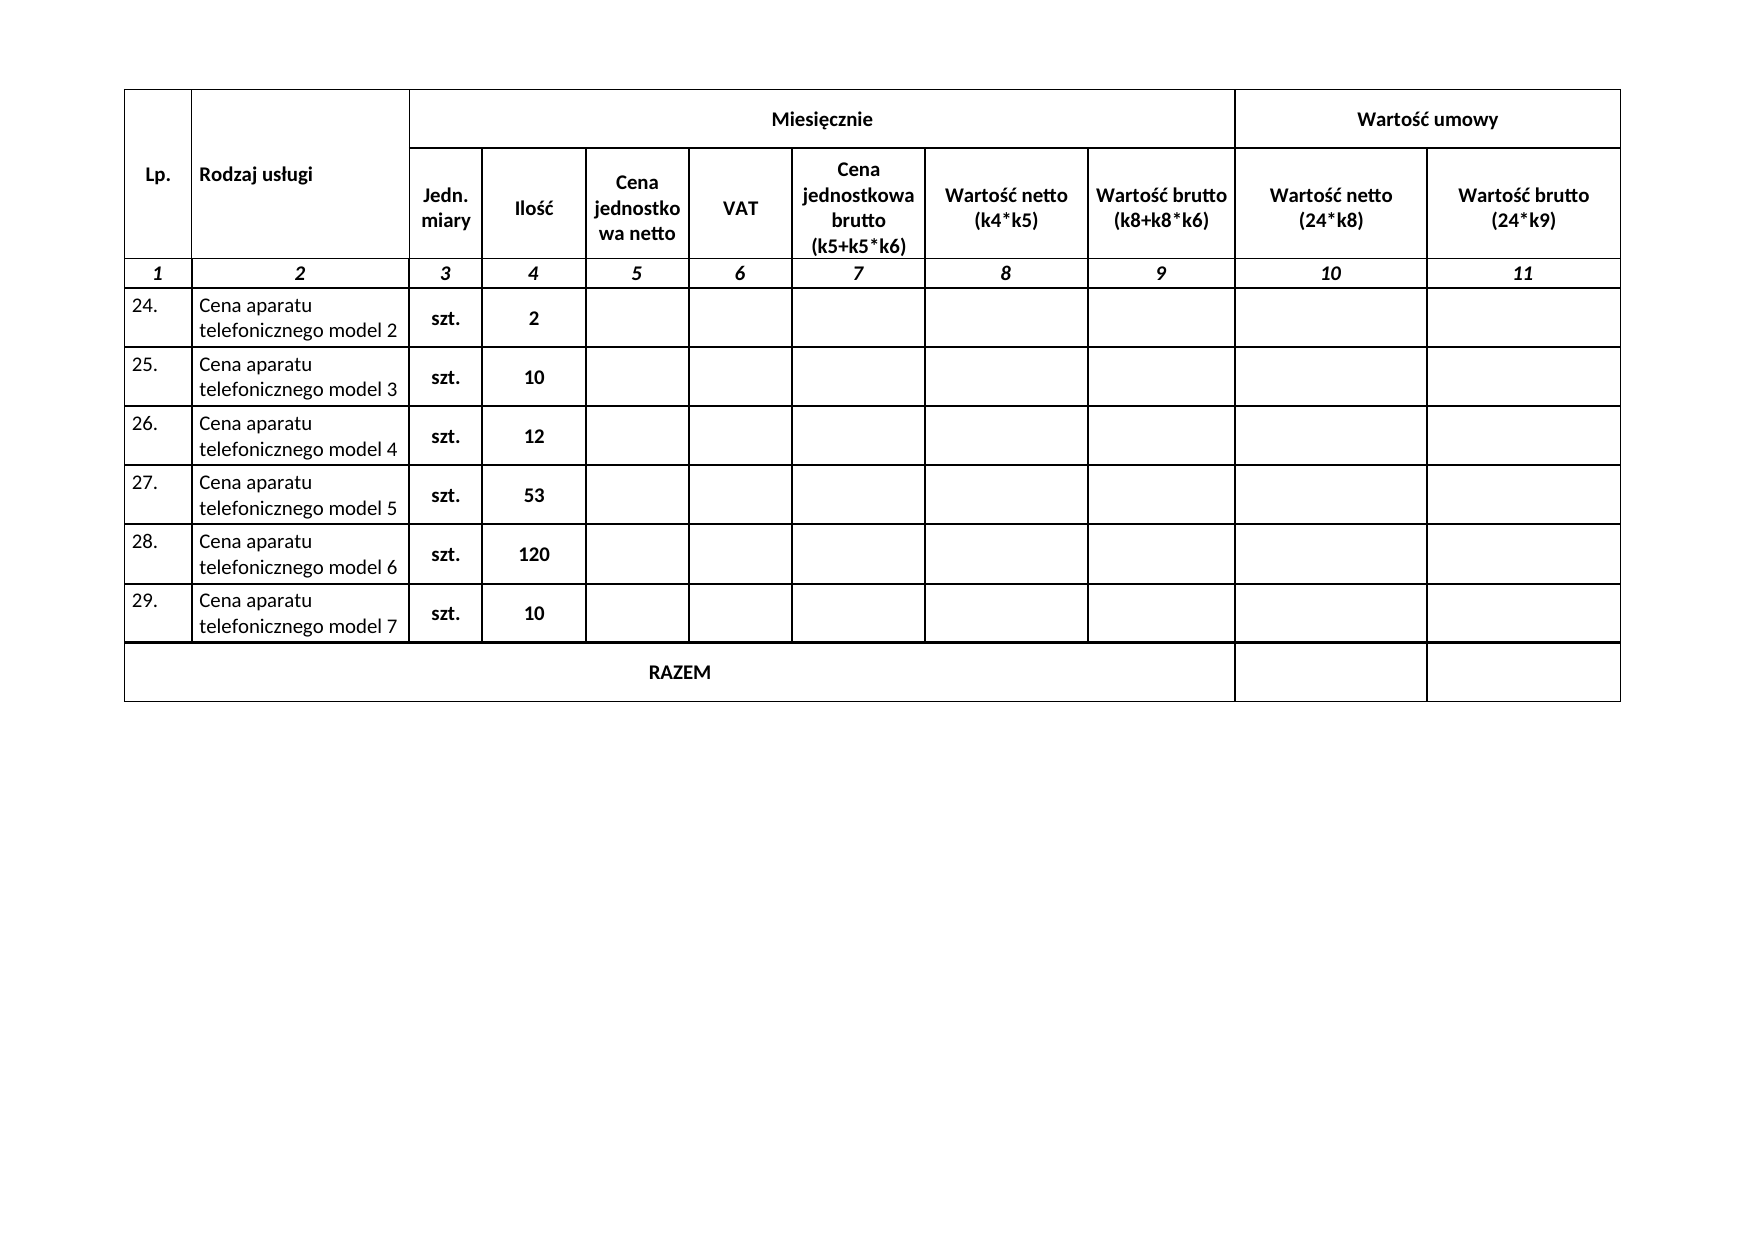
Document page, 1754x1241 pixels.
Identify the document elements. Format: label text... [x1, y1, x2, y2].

table_cell [690, 466, 791, 523]
table_cell 12 [483, 407, 585, 464]
table_cell [793, 289, 924, 346]
table_cell Cena aparatu telefonicznego model 7 [193, 585, 408, 641]
table_cell [690, 348, 791, 405]
table_cell 4 [483, 259, 585, 287]
table_cell [1428, 644, 1620, 701]
table_cell [926, 585, 1087, 641]
table_cell [1428, 525, 1620, 582]
table_cell 53 [483, 466, 585, 523]
table_cell 2 [483, 289, 585, 346]
table_cell [1236, 644, 1426, 701]
table_cell RAZEM [125, 644, 1234, 701]
table_header Miesięcznie [410, 90, 1234, 147]
table_cell szt. [410, 466, 481, 523]
table_cell [926, 348, 1087, 405]
table_cell 11 [1428, 259, 1620, 287]
table_cell szt. [410, 525, 481, 582]
table_cell [1428, 407, 1620, 464]
table_cell 6 [690, 259, 791, 287]
table_cell 8 [926, 259, 1087, 287]
table_cell Cena aparatu telefonicznego model 4 [193, 407, 408, 464]
table_cell szt. [410, 348, 481, 405]
table_cell [587, 407, 688, 464]
table_cell [1428, 289, 1620, 346]
table_cell [125, 407, 191, 464]
table_cell [926, 466, 1087, 523]
table_cell [1236, 407, 1426, 464]
table_cell 9 [1089, 259, 1234, 287]
table_cell [1236, 585, 1426, 641]
table_cell [690, 407, 791, 464]
table_cell 10 [483, 348, 585, 405]
table_cell Cena jednostkowa netto [587, 149, 688, 258]
table_cell [125, 348, 191, 405]
table_cell szt. [410, 407, 481, 464]
table_cell Wartość netto (k4*k5) [926, 149, 1087, 258]
table_header Lp. [125, 90, 191, 258]
table_cell 10 [1236, 259, 1426, 287]
table_header Rodzaj usługi [192, 90, 409, 258]
table_cell [1089, 466, 1234, 523]
table_cell [793, 525, 924, 582]
table_cell [793, 348, 924, 405]
table_header Wartość umowy [1236, 90, 1620, 147]
table_cell [587, 525, 688, 582]
table_cell Jedn. miary [410, 149, 481, 258]
table_cell [1089, 585, 1234, 641]
table_cell [690, 525, 791, 582]
table_cell [690, 289, 791, 346]
table_cell [793, 466, 924, 523]
table_cell [1089, 348, 1234, 405]
table_cell 3 [410, 259, 481, 287]
table_cell [587, 585, 688, 641]
table_cell [125, 525, 191, 582]
table_cell Wartość netto (24*k8) [1236, 149, 1426, 258]
table_cell Cena aparatu telefonicznego model 6 [193, 525, 408, 582]
table_cell [587, 348, 688, 405]
table_cell [1236, 525, 1426, 582]
table_cell [1428, 348, 1620, 405]
table_cell szt. [410, 289, 481, 346]
table_cell 10 [483, 585, 585, 641]
table_cell [587, 466, 688, 523]
table_cell [926, 407, 1087, 464]
table_cell [926, 289, 1087, 346]
table_cell [587, 289, 688, 346]
table_cell [690, 585, 791, 641]
table_cell [125, 289, 191, 346]
table_cell [125, 466, 191, 523]
table_cell VAT [690, 149, 791, 258]
table_cell [1089, 525, 1234, 582]
table_cell [793, 407, 924, 464]
table_cell Cena aparatu telefonicznego model 2 [193, 289, 408, 346]
table_cell Ilość [483, 149, 585, 258]
table_cell [1428, 585, 1620, 641]
table_cell [1428, 466, 1620, 523]
table_cell 1 [125, 259, 191, 287]
table_cell Cena aparatu telefonicznego model 5 [193, 466, 408, 523]
table_cell [1236, 348, 1426, 405]
table_cell [1089, 289, 1234, 346]
table_cell Wartość brutto (k8+k8*k6) [1089, 149, 1234, 258]
table_cell Cena jednostkowa brutto (k5+k5*k6) [793, 149, 924, 258]
table_cell 2 [193, 259, 408, 287]
table_cell 7 [793, 259, 924, 287]
table_cell Cena aparatu telefonicznego model 3 [193, 348, 408, 405]
table_cell [125, 585, 191, 641]
table_cell szt. [410, 585, 481, 641]
table_cell Wartość brutto (24*k9) [1428, 149, 1620, 258]
table_cell [1236, 466, 1426, 523]
table_cell [926, 525, 1087, 582]
table_cell [1236, 289, 1426, 346]
table_cell [1089, 407, 1234, 464]
table_cell 120 [483, 525, 585, 582]
table_cell 5 [587, 259, 688, 287]
table_cell [793, 585, 924, 641]
